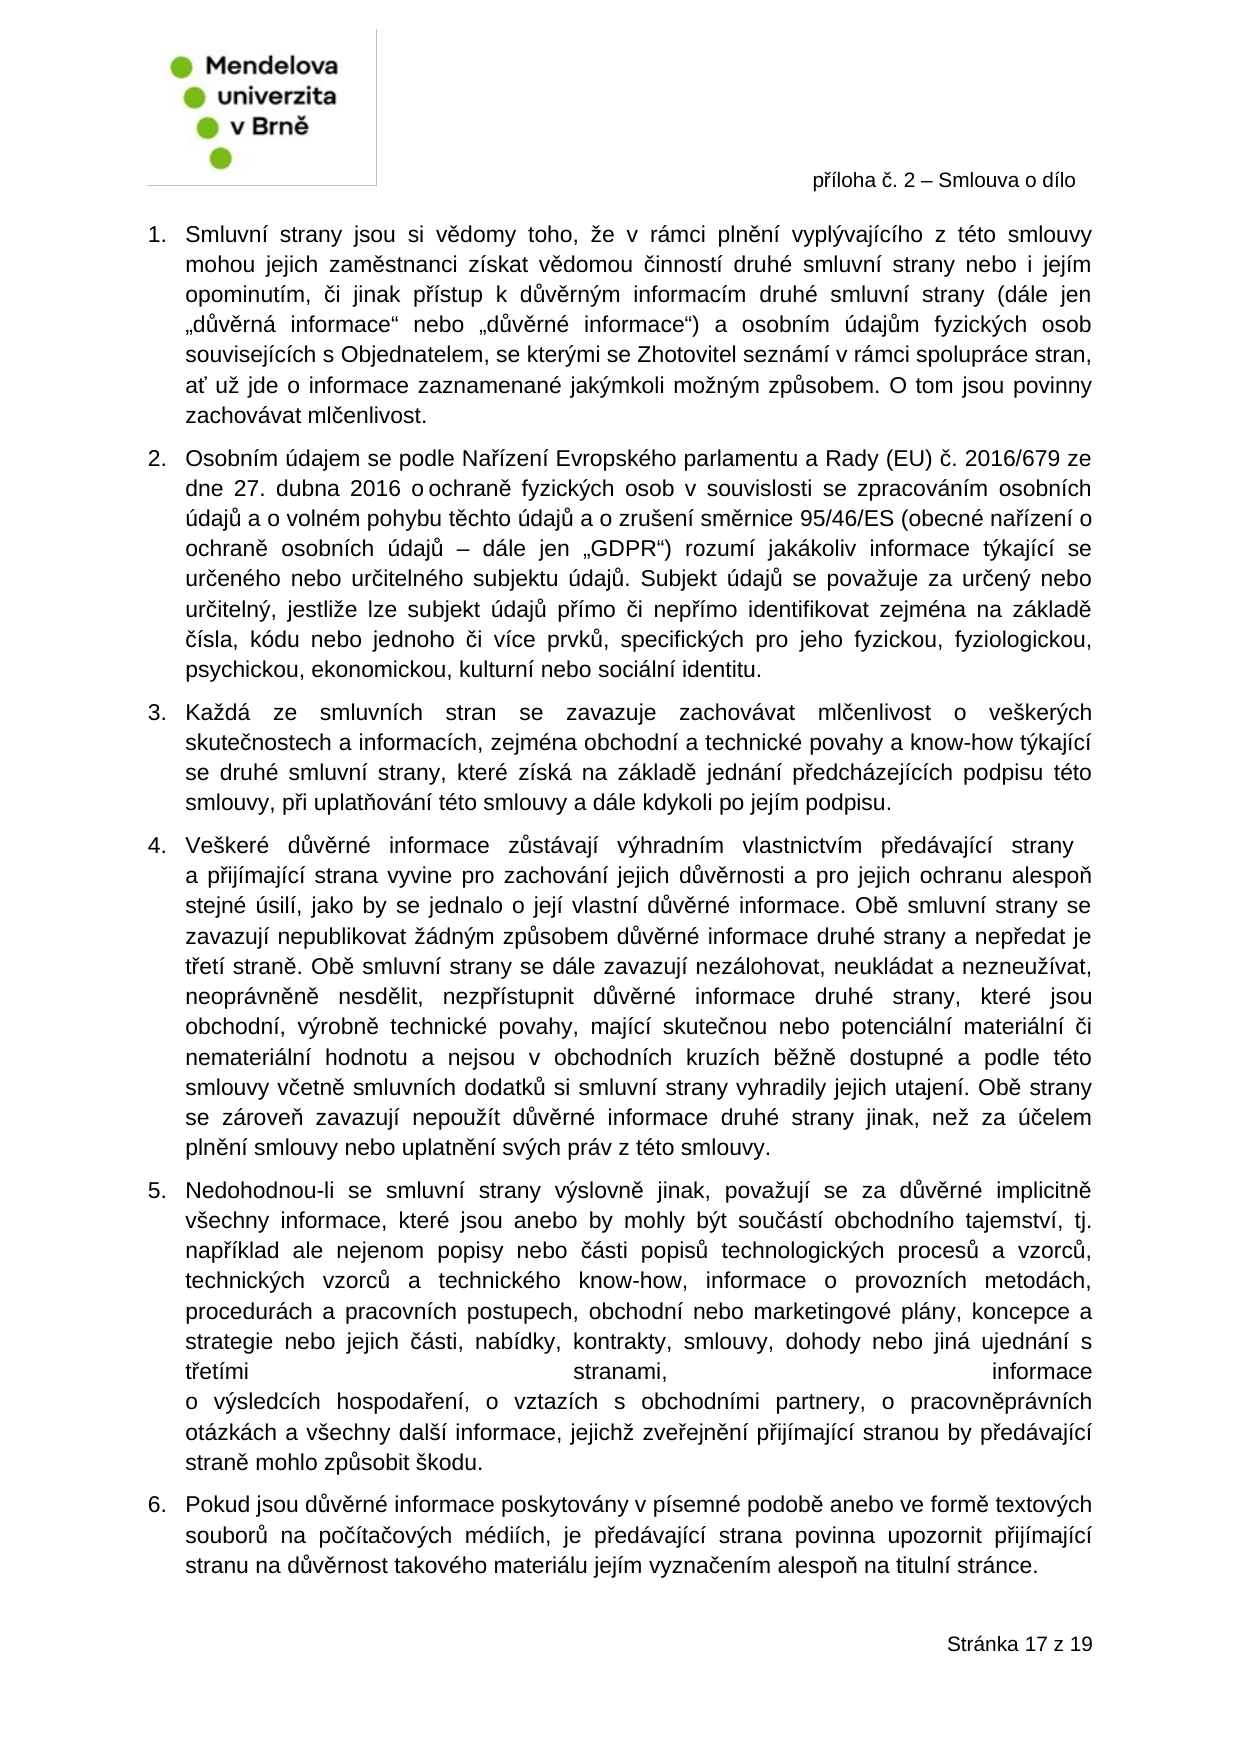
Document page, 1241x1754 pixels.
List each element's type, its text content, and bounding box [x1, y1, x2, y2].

picture [147, 29, 378, 187]
list Nedohodnou-li se smluvní strany výslovně jinak, považují se za důvěrné implicitně všechny informace, které jsou anebo by mohly být součástí obchodního tajemství, tj. například ale nejenom popisy nebo části popisů technologických procesů a vzorců, technických vzorců a technického know-how, informace o provozních metodách, procedurách a pracovních postupech, obchodní nebo marketingové plány, koncepce a strategie nebo jejich části, nabídky, kontrakty, smlouvy, dohody nebo jiná ujednání s třetími stranami, informace o výsledcích hospodaření, o vztazích s obchodními partnery, o pracovněprávních otázkách a všechny další informace, jejichž zveřejnění přijímající stranou by předávající straně mohlo způsobit škodu. [148, 1177, 1093, 1475]
list Osobním údajem se podle Nařízení Evropského parlamentu a Rady (EU) č. 2016/679 ze dne 27. dubna 2016 o ochraně fyzických osob v souvislosti se zpracováním osobních údajů a o volném pohybu těchto údajů a o zrušení směrnice 95/46/ES (obecné nařízení o ochraně osobních údajů – dále jen „GDPR“) rozumí jakákoliv informace týkající se určeného nebo určitelného subjektu údajů. Subjekt údajů se považuje za určený nebo určitelný, jestliže lze subjekt údajů přímo či nepřímo identifikovat zejména na základě čísla, kódu nebo jednoho či více prvků, specifických pro jeho fyzickou, fyziologickou, psychickou, ekonomickou, kulturní nebo sociální identitu. [148, 444, 1093, 682]
list Smluvní strany jsou si vědomy toho, že v rámci plnění vyplývajícího z této smlouvy mohou jejich zaměstnanci získat vědomou činností druhé smluvní strany nebo i jejím opominutím, či jinak přístup k důvěrným informacím druhé smluvní strany (dále jen „důvěrná informace“ nebo „důvěrné informace“) a osobním údajům fyzických osob souvisejících s Objednatelem, se kterými se Zhotovitel seznámí v rámci spolupráce stran, ať už jde o informace zaznamenané jakýmkoli možným způsobem. O tom jsou povinny zachovávat mlčenlivost. [148, 221, 1093, 428]
list Veškeré důvěrné informace zůstávají výhradním vlastnictvím předávající strany a přijímající strana vyvine pro zachování jejich důvěrnosti a pro jejich ochranu alespoň stejné úsilí, jako by se jednalo o její vlastní důvěrné informace. Obě smluvní strany se zavazují nepublikovat žádným způsobem důvěrné informace druhé strany a nepředat je třetí straně. Obě smluvní strany se dále zavazují nezálohovat, neukládat a nezneužívat, neoprávněně nesdělit, nezpřístupnit důvěrné informace druhé strany, které jsou obchodní, výrobně technické povahy, mající skutečnou nebo potenciální materiální či nemateriální hodnotu a nejsou v obchodních kruzích běžně dostupné a podle této smlouvy včetně smluvních dodatků si smluvní strany vyhradily jejich utajení. Obě strany se zároveň zavazují nepoužít důvěrné informace druhé strany jinak, než za účelem plnění smlouvy nebo uplatnění svých práv z této smlouvy. [148, 832, 1093, 1160]
list Každá ze smluvních stran se zavazuje zachovávat mlčenlivost o veškerých skutečnostech a informacích, zejména obchodní a technické povahy a know-how týkající se druhé smluvní strany, které získá na základě jednání předcházejících podpisu této smlouvy, při uplatňování této smlouvy a dále kdykoli po jejím podpisu. [148, 699, 1093, 816]
list Pokud jsou důvěrné informace poskytovány v písemné podobě anebo ve formě textových souborů na počítačových médiích, je předávající strana povinna upozornit přijímající stranu na důvěrnost takového materiálu jejím vyznačením alespoň na titulní stránce. [148, 1491, 1093, 1578]
